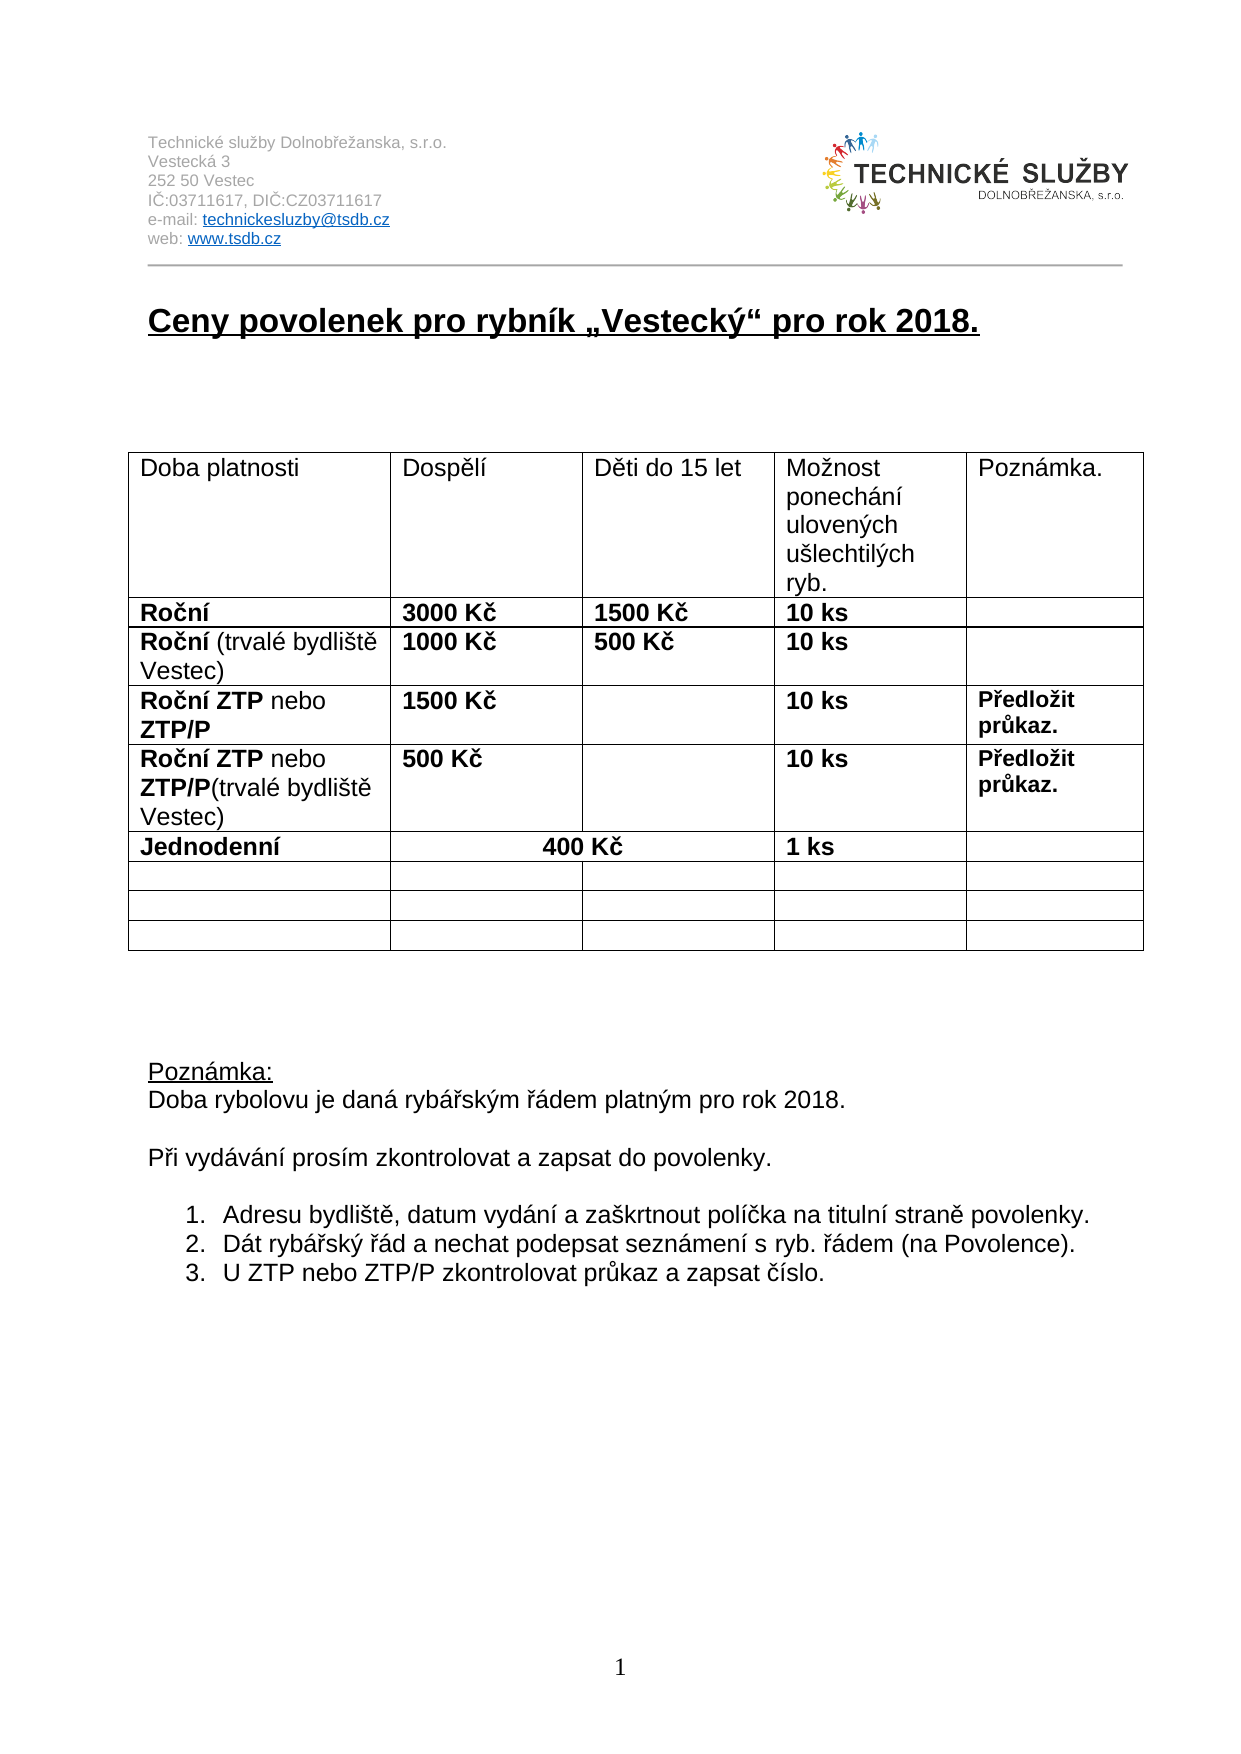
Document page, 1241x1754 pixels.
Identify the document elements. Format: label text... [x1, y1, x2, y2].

text Ceny povolenek pro rybník „Vestecký“ pro rok 2018. [148, 301, 1092, 339]
table_cell 1500 Kč [391, 686, 582, 743]
table_cell [967, 628, 1143, 685]
table_cell 400 Kč [391, 832, 774, 861]
table_cell Roční ZTP nebo ZTP/P(trvalé bydliště Vestec) [129, 745, 390, 831]
table_cell 1 ks [775, 832, 966, 861]
table_cell 500 Kč [391, 745, 582, 831]
list Dát rybářský řád a nechat podepsat seznámení s ryb. řádem (na Povolence). [185, 1229, 1092, 1258]
table_cell [775, 862, 966, 890]
text Technické služby Dolnobřežanska, s.r.o. [148, 133, 822, 152]
table_header Děti do 15 let [583, 453, 774, 597]
table_cell [967, 921, 1143, 950]
table_cell 10 ks [775, 628, 966, 685]
table_header Doba platnosti [129, 453, 390, 597]
table_cell [129, 891, 390, 920]
table_cell 3000 Kč [391, 598, 582, 626]
table_cell Roční (trvalé bydliště Vestec) [129, 628, 390, 685]
table_cell [583, 745, 774, 831]
list Adresu bydliště, datum vydání a zaškrtnout políčka na titulní straně povolenky. [185, 1200, 1092, 1229]
table_cell [967, 598, 1143, 626]
table_cell 500 Kč [583, 628, 774, 685]
table_header Možnost ponechání ulovených ušlechtilých ryb. [775, 453, 966, 597]
table_cell 10 ks [775, 686, 966, 743]
table_cell 1000 Kč [391, 628, 582, 685]
table_cell [775, 891, 966, 920]
table_header Dospělí [391, 453, 582, 597]
table_cell [391, 891, 582, 920]
table_cell [129, 921, 390, 950]
text Vestecká 3 [148, 152, 822, 171]
table_cell Roční [129, 598, 390, 626]
table_cell Roční ZTP nebo ZTP/P [129, 686, 390, 743]
table_cell 10 ks [775, 745, 966, 831]
text 252 50 Vestec [148, 171, 822, 190]
table_cell Předložit průkaz. [967, 745, 1143, 831]
text e-mail: technickesluzby@tsdb.cz [148, 209, 1092, 229]
table_cell [583, 891, 774, 920]
table_cell [583, 862, 774, 890]
text web: www.tsdb.cz [148, 229, 1092, 248]
table_cell Jednodenní [129, 832, 390, 861]
table_cell [129, 862, 390, 890]
picture [822, 132, 1129, 214]
text IČ:03711617, DIČ:CZ03711617 [148, 190, 822, 209]
table_cell [967, 832, 1143, 861]
table_cell [967, 862, 1143, 890]
table_cell [391, 921, 582, 950]
table_cell [775, 921, 966, 950]
list U ZTP nebo ZTP/P zkontrolovat průkaz a zapsat číslo. [185, 1258, 1092, 1287]
text Doba rybolovu je daná rybářským řádem platným pro rok 2018. [148, 1085, 1092, 1114]
table_cell 10 ks [775, 598, 966, 626]
table_cell [583, 921, 774, 950]
table_cell [583, 686, 774, 743]
text Při vydávání prosím zkontrolovat a zapsat do povolenky. [148, 1143, 1092, 1172]
table_cell 1500 Kč [583, 598, 774, 626]
table_header Poznámka. [967, 453, 1143, 597]
text Poznámka: [148, 1057, 1092, 1085]
table_cell Předložit průkaz. [967, 686, 1143, 743]
table_cell [391, 862, 582, 890]
table_cell [967, 891, 1143, 920]
